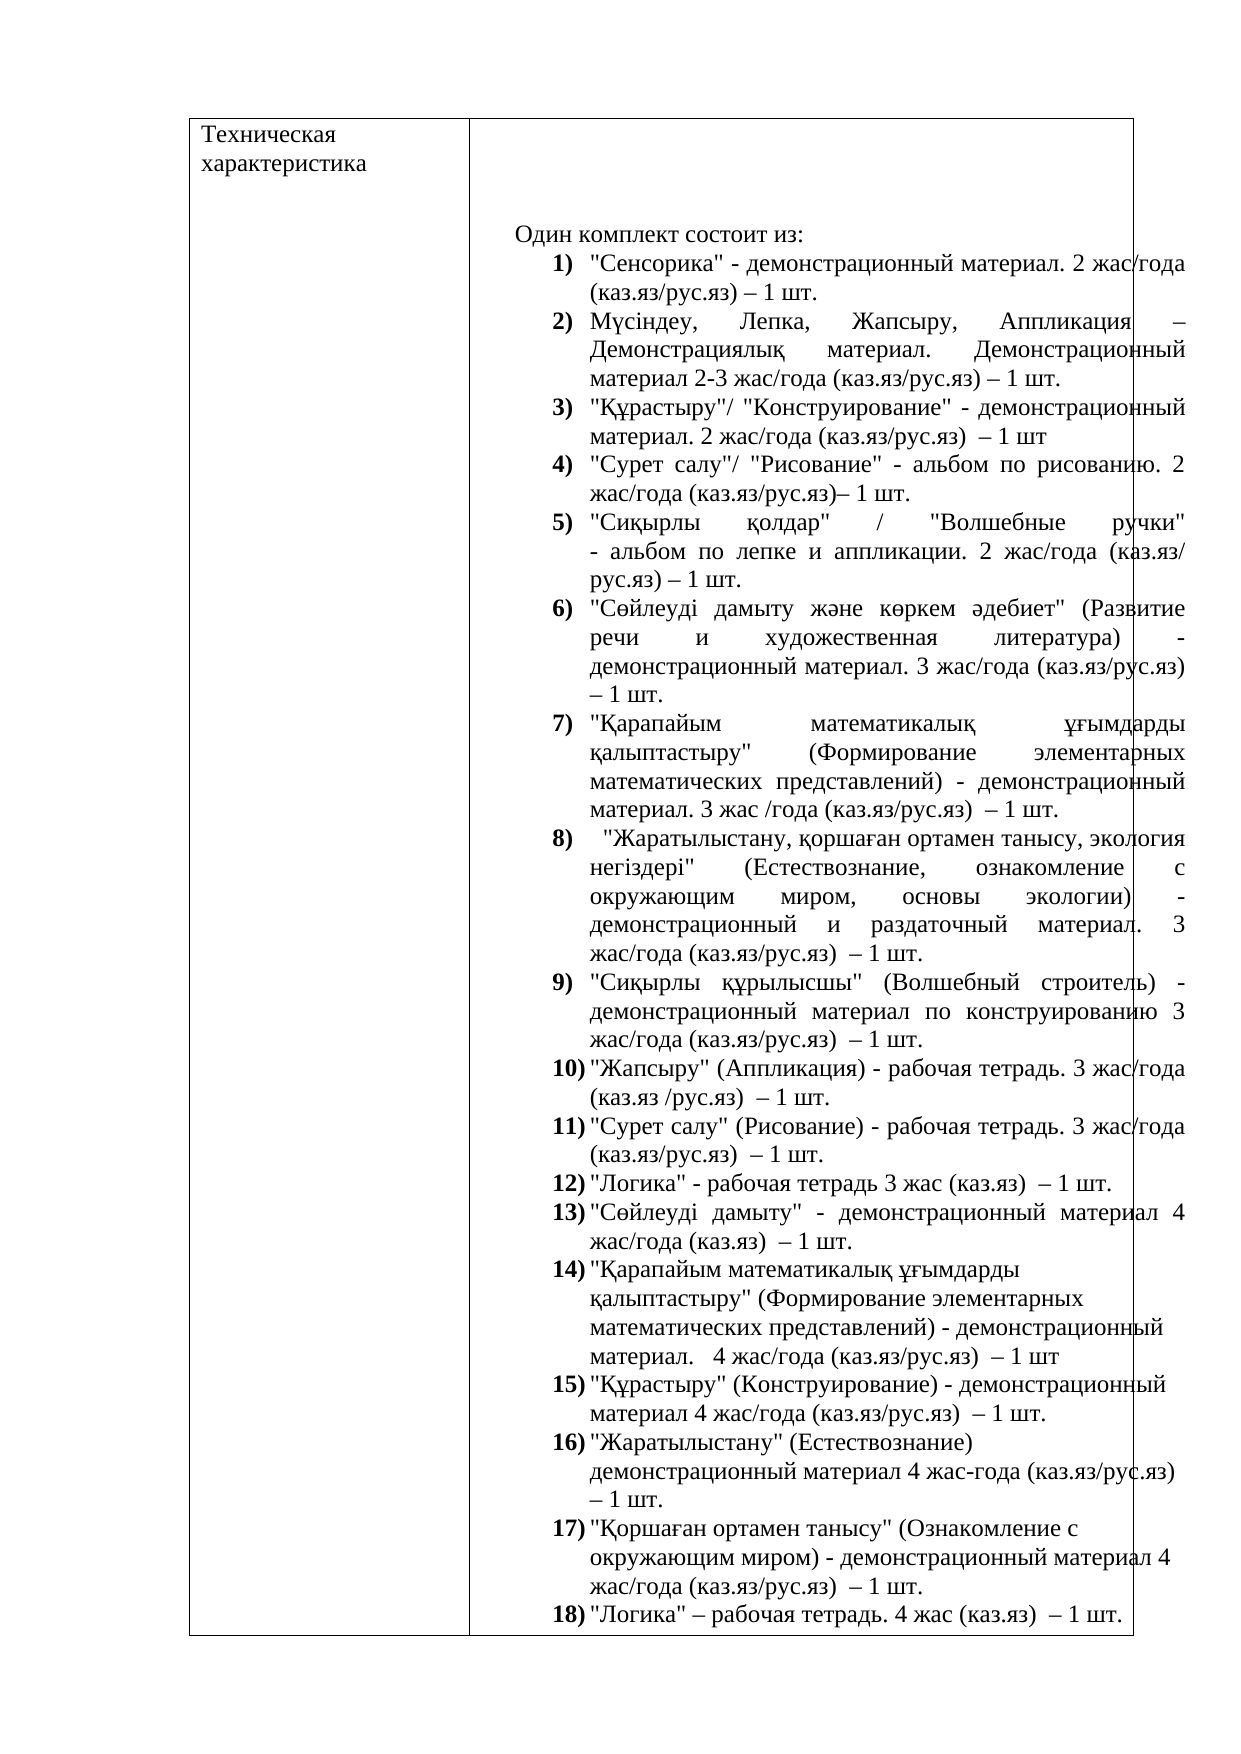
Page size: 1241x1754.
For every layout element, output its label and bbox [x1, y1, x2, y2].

table_cell [470, 119, 1133, 1635]
table_cell [190, 119, 469, 1635]
